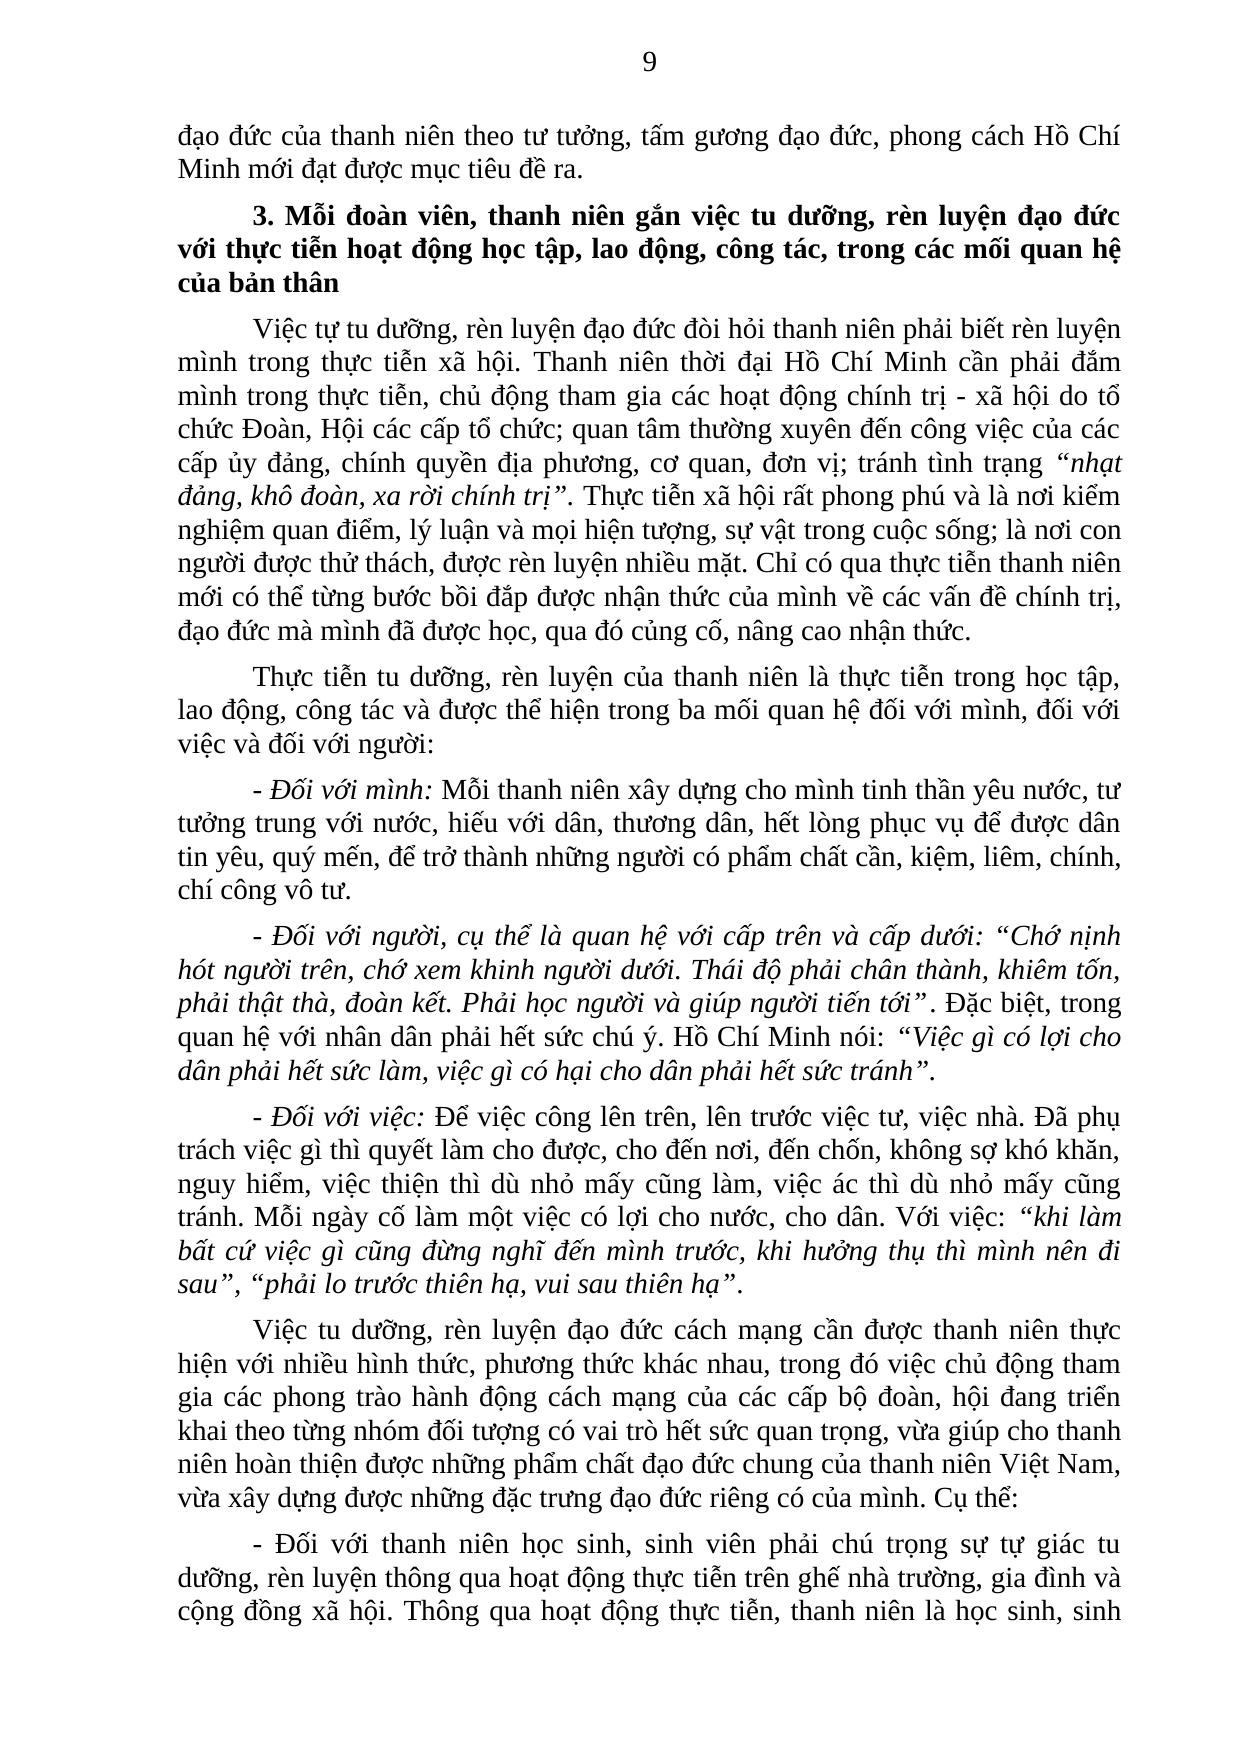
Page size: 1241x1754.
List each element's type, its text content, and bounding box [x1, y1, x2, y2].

text - Đối với mình: Mỗi thanh niên xây dựng cho mình tinh thần yêu nước, tư tưởng trung với nước, hiếu với dân, thương dân, hết lòng phục vụ để được dân tin yêu, quý mến, để trở thành những người có phẩm chất cần, kiệm, liêm, chính, chí công vô tư. [177, 772, 1122, 906]
text - Đối với người, cụ thể là quan hệ với cấp trên và cấp dưới: “Chớ nịnh hót người trên, chớ xem khinh người dưới. Thái độ phải chân thành, khiêm tốn, phải thật thà, đoàn kết. Phải học người và giúp người tiến tới”. Đặc biệt, trong quan hệ với nhân dân phải hết sức chú ý. Hồ Chí Minh nói: “Việc gì có lợi cho dân phải hết sức làm, việc gì có hại cho dân phải hết sức tránh”. [177, 918, 1122, 1086]
text Thực tiễn tu dưỡng, rèn luyện của thanh niên là thực tiễn trong học tập, lao động, công tác và được thể hiện trong ba mối quan hệ đối với mình, đối với việc và đối với người: [177, 659, 1122, 759]
text - Đối với việc: Để việc công lên trên, lên trước việc tư, việc nhà. Đã phụ trách việc gì thì quyết làm cho được, cho đến nơi, đến chốn, không sợ khó khăn, nguy hiểm, việc thiện thì dù nhỏ mấy cũng làm, việc ác thì dù nhỏ mấy cũng tránh. Mỗi ngày cố làm một việc có lợi cho nước, cho dân. Với việc: “khi làm bất cứ việc gì cũng đừng nghĩ đến mình trước, khi hưởng thụ thì mình nên đi sau”, “phải lo trước thiên hạ, vui sau thiên hạ”. [177, 1099, 1122, 1300]
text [177, 118, 1122, 185]
text Việc tu dưỡng, rèn luyện đạo đức cách mạng cần được thanh niên thực hiện với nhiều hình thức, phương thức khác nhau, trong đó việc chủ động tham gia các phong trào hành động cách mạng của các cấp bộ đoàn, hội đang triển khai theo từng nhóm đối tượng có vai trò hết sức quan trọng, vừa giúp cho thanh niên hoàn thiện được những phẩm chất đạo đức chung của thanh niên Việt Nam, vừa xây dựng được những đặc trưng đạo đức riêng có của mình. Cụ thể: [177, 1312, 1122, 1514]
text 3. Mỗi đoàn viên, thanh niên gắn việc tu dưỡng, rèn luyện đạo đức với thực tiễn hoạt động học tập, lao động, công tác, trong các mối quan hệ của bản thân [177, 198, 1122, 298]
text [177, 1526, 1122, 1627]
text Việc tự tu dưỡng, rèn luyện đạo đức đòi hỏi thanh niên phải biết rèn luyện mình trong thực tiễn xã hội. Thanh niên thời đại Hồ Chí Minh cần phải đắm mình trong thực tiễn, chủ động tham gia các hoạt động chính trị - xã hội do tổ chức Đoàn, Hội các cấp tổ chức; quan tâm thường xuyên đến công việc của các cấp ủy đảng, chính quyền địa phương, cơ quan, đơn vị; tránh tình trạng “nhạt đảng, khô đoàn, xa rời chính trị”. Thực tiễn xã hội rất phong phú và là nơi kiểm nghiệm quan điểm, lý luận và mọi hiện tượng, sự vật trong cuộc sống; là nơi con người được thử thách, được rèn luyện nhiều mặt. Chỉ có qua thực tiễn thanh niên mới có thể từng bước bồi đắp được nhận thức của mình về các vấn đề chính trị, đạo đức mà mình đã được học, qua đó củng cố, nâng cao nhận thức. [177, 311, 1122, 646]
